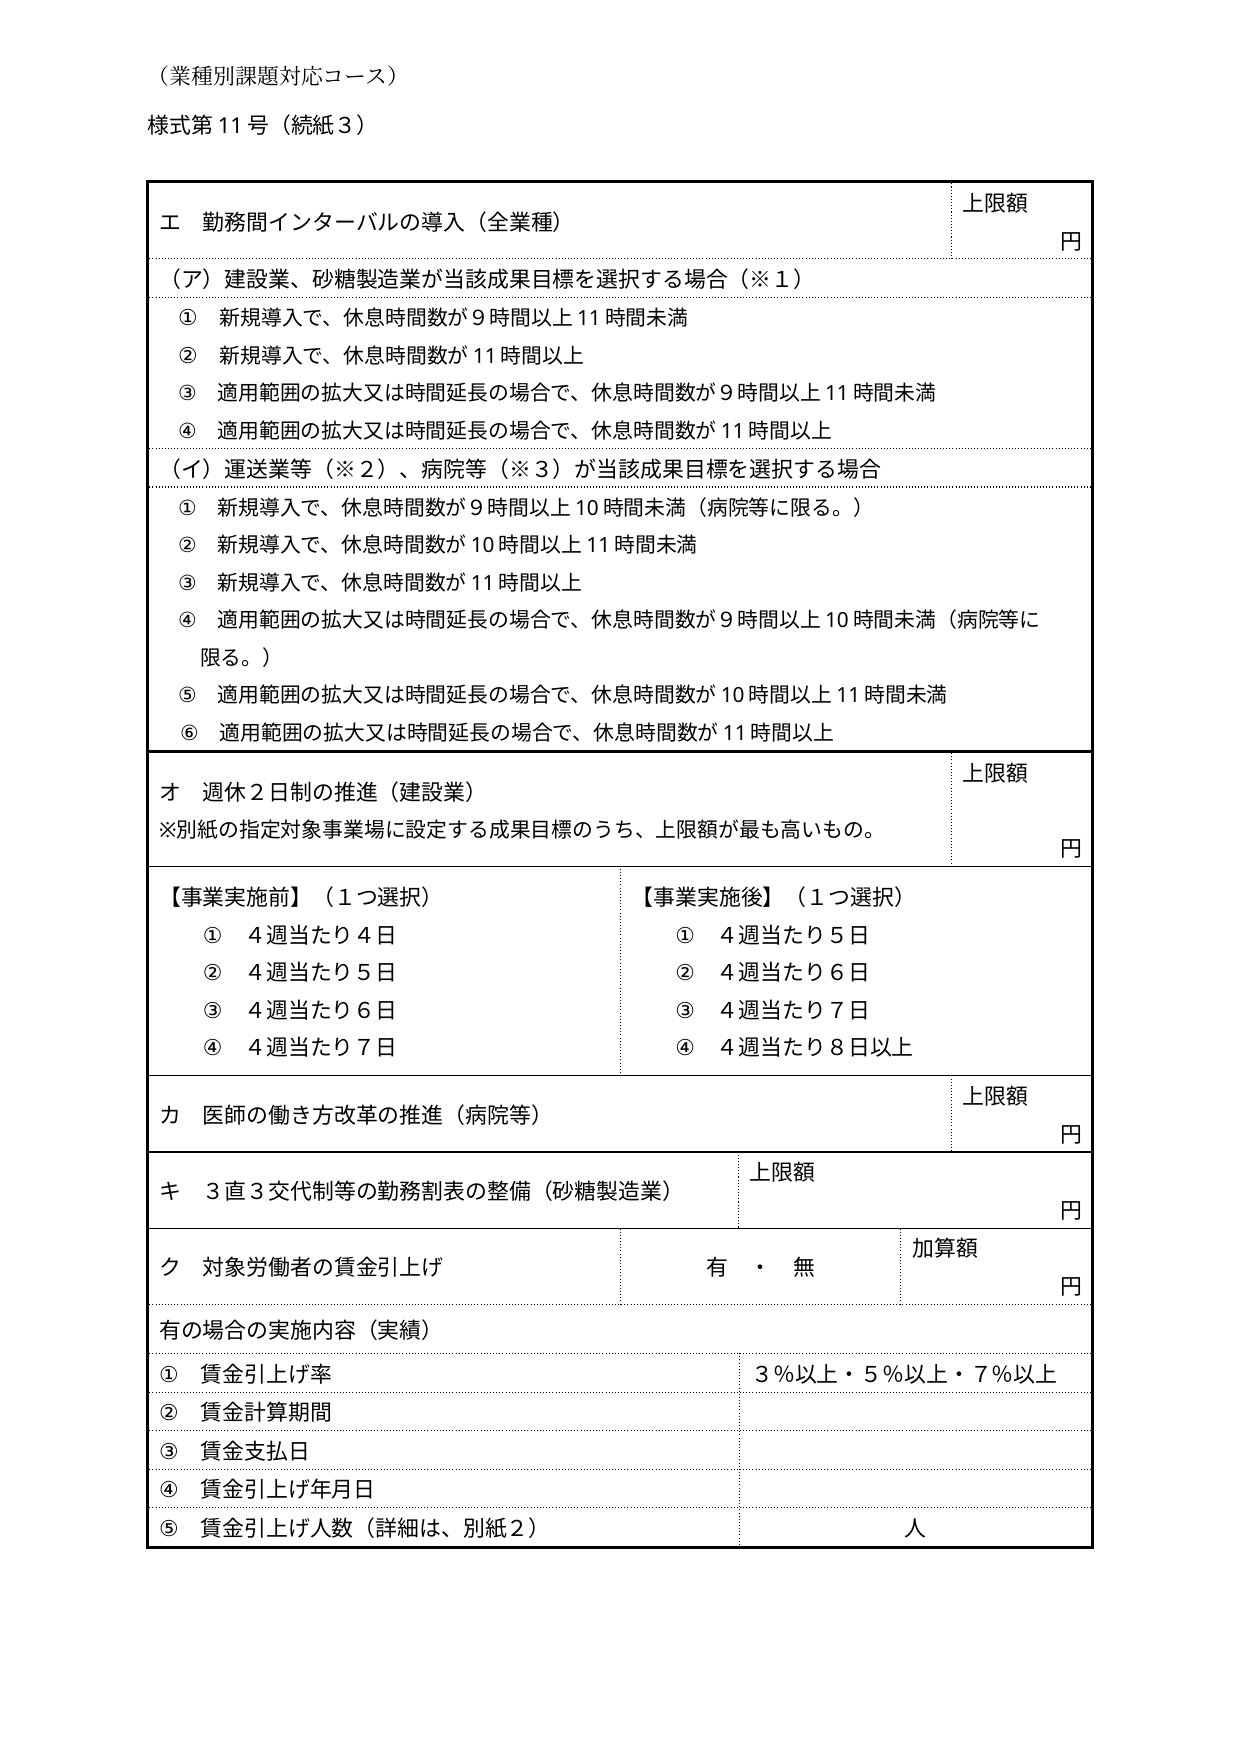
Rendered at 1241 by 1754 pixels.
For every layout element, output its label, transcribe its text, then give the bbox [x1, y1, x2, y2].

table_cell 上限額 円 [951, 753, 1091, 866]
table_cell （ア）建設業、砂糖製造業が当該成果目標を選択する場合（※１） [149, 258, 1091, 297]
table_cell 有の場合の実施内容（実績） [149, 1304, 1091, 1353]
text 様式第11号（続紙３） [148, 105, 1092, 143]
table_cell ① 賃金引上げ率 [149, 1353, 740, 1392]
table_header 上限額 円 [951, 183, 1091, 258]
table_cell 上限額 円 [951, 1076, 1091, 1151]
table_header 有 ・ 無 [620, 1229, 901, 1303]
table_cell ③ 賃金支払日 [149, 1430, 740, 1469]
table_cell カ 医師の働き方改革の推進（病院等） [149, 1076, 951, 1151]
table_cell 【事業実施前】（１つ選択） ① ４週当たり４日 ② ４週当たり５日 ③ ４週当たり６日 ④ ４週当たり７日 [149, 867, 620, 1075]
table_cell ⑤ 賃金引上げ人数（詳細は、別紙２） [149, 1507, 740, 1546]
table_cell オ 週休２日制の推進（建設業） ※別紙の指定対象事業場に設定する成果目標のうち、上限額が最も高いもの。 [149, 753, 951, 866]
table_cell [740, 1469, 1091, 1507]
table_header ク 対象労働者の賃金引上げ [149, 1229, 620, 1303]
table_cell 【事業実施後】（１つ選択） ① ４週当たり５日 ② ４週当たり６日 ③ ４週当たり７日 ④ ４週当たり８日以上 [620, 867, 1091, 1075]
table_cell [740, 1392, 1091, 1430]
table_cell ① 新規導入で、休息時間数が９時間以上11時間未満 ② 新規導入で、休息時間数が11時間以上 ③ 適用範囲の拡大又は時間延長の場合で、休息時間数が９時間以上11時間未満 ④ 適用範囲の拡大又は時間延長の場合で、休息時間数が11時間以上 [149, 297, 1091, 448]
table_cell ② 賃金計算期間 [149, 1392, 740, 1430]
table_header 加算額 円 [901, 1229, 1091, 1303]
table_cell 上限額 円 [738, 1153, 1091, 1227]
table_cell [740, 1430, 1091, 1469]
table_header エ 勤務間インターバルの導入（全業種） [149, 183, 951, 258]
table_cell （イ）運送業等（※２）、病院等（※３）が当該成果目標を選択する場合 [149, 448, 1091, 486]
table_cell ④ 賃金引上げ年月日 [149, 1469, 740, 1507]
table_cell ３％以上・５％以上・７％以上 [740, 1353, 1091, 1392]
table_cell キ ３直３交代制等の勤務割表の整備（砂糖製造業） [149, 1153, 738, 1227]
table_cell 人 [740, 1507, 1091, 1546]
table_cell ① 新規導入で、休息時間数が９時間以上10時間未満（病院等に限る。） ② 新規導入で、休息時間数が10時間以上11時間未満 ③ 新規導入で、休息時間数が11時間以上 ④ 適用範囲の拡大又は時間延長の場合で、休息時間数が９時間以上10時間未満（病院等に 限る。） ⑤ 適用範囲の拡大又は時間延長の場合で、休息時間数が10時間以上11時間未満 ⑥ 適用範囲の拡大又は時間延長の場合で、休息時間数が11時間以上 [149, 486, 1091, 750]
